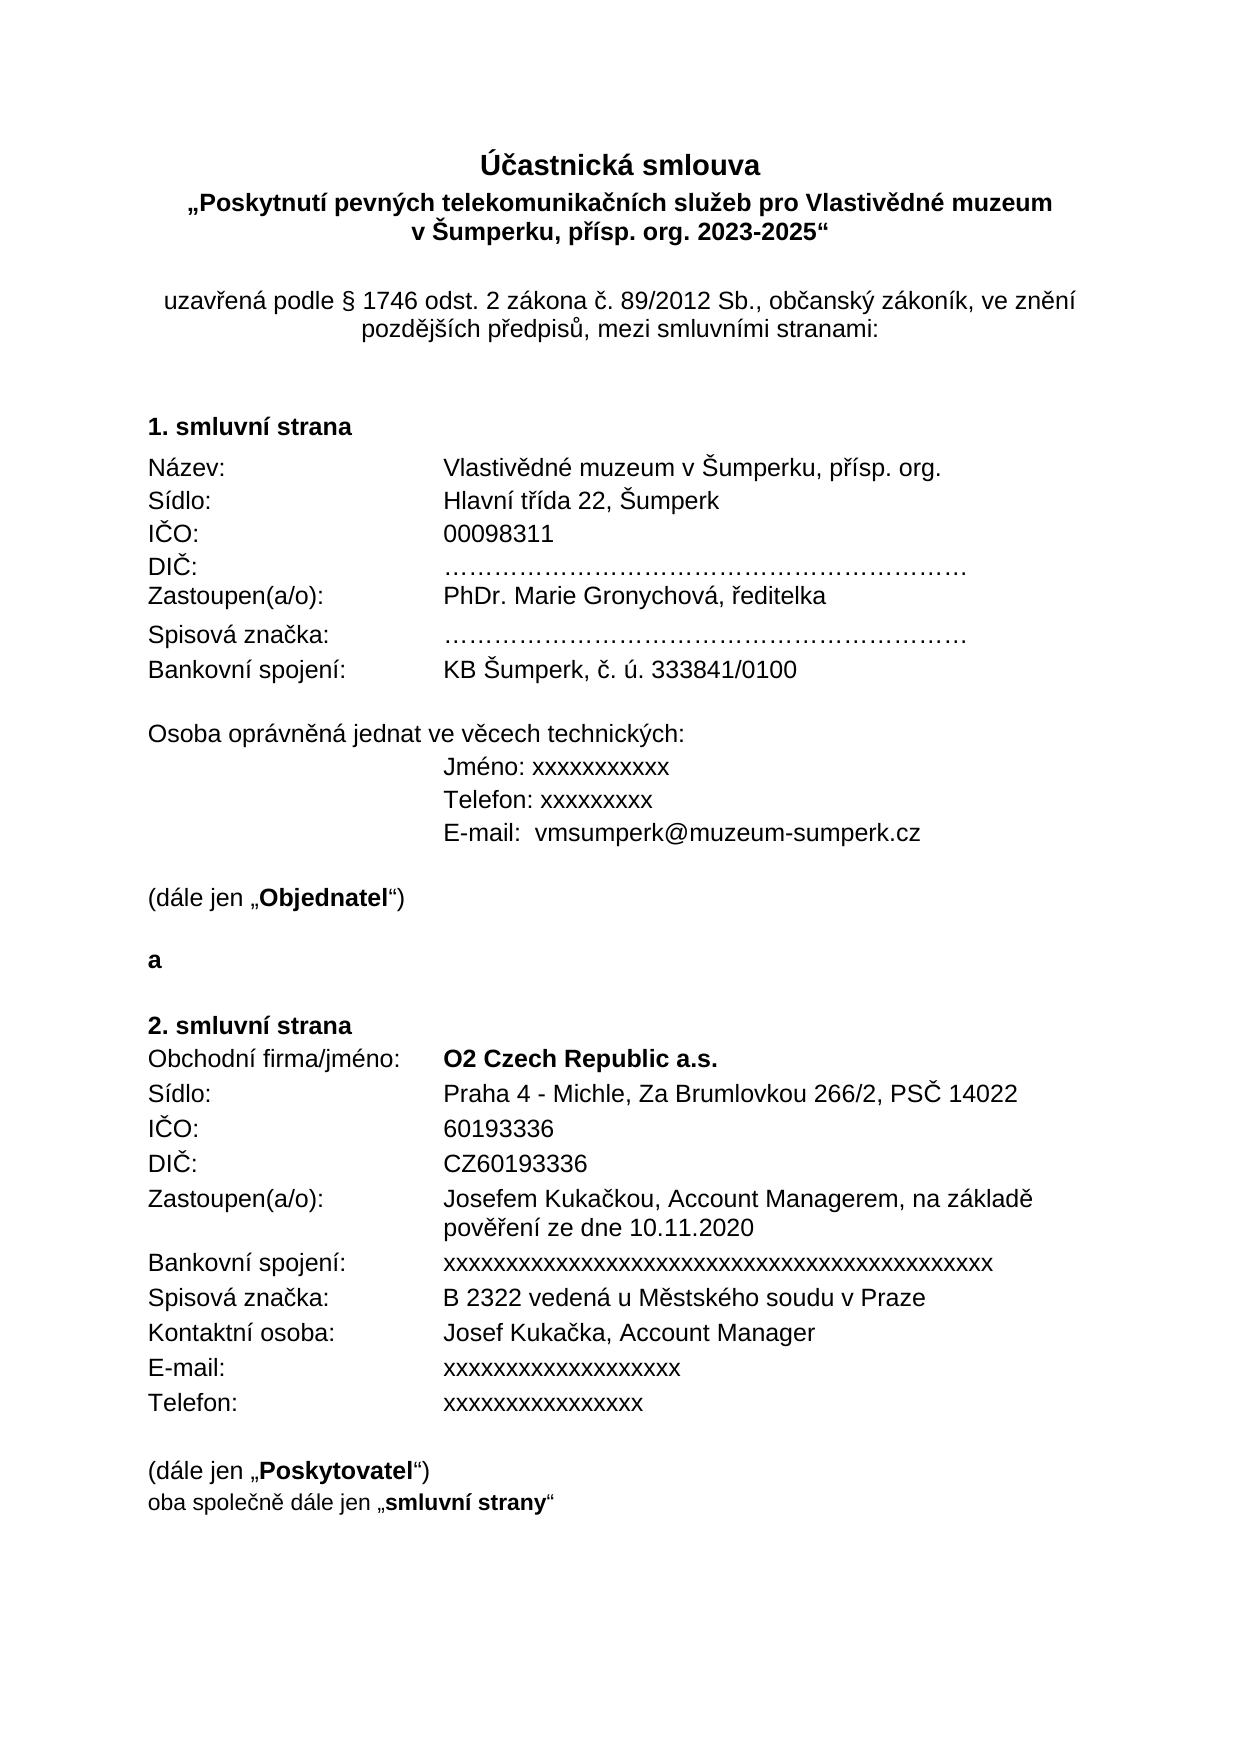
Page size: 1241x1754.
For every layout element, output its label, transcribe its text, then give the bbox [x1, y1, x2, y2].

text Obchodní firma/jméno: O2 Czech Republic a.s. [148, 1044, 1092, 1073]
text a [148, 945, 1092, 974]
text Bankovní spojení: KB Šumperk, č. ú. 333841/0100 [148, 655, 1092, 684]
text Telefon: xxxxxxxxx [148, 785, 1092, 813]
text E-mail: vmsumperk@muzeum-sumperk.cz [148, 818, 1092, 846]
text oba společně dále jen „smluvní strany“ [148, 1489, 1092, 1515]
text Zastoupen(a/o): Josefem Kukačkou, Account Managerem, na základě pověření ze dne 10.11.2020 [148, 1184, 1092, 1242]
text Spisová značka: ……………………………………………………… [148, 620, 1092, 649]
text Jméno: xxxxxxxxxxx [148, 752, 1092, 781]
text E-mail: xxxxxxxxxxxxxxxxxxx [148, 1353, 1092, 1382]
text 1. smluvní strana [148, 412, 1092, 441]
text Spisová značka: B 2322 vedená u Městského soudu v Praze [148, 1283, 1092, 1312]
text „Poskytnutí pevných telekomunikačních služeb pro Vlastivědné muzeum v Šumperku, přísp. org. 2023-2025“ [148, 188, 1092, 245]
text Sídlo: Praha 4 - Michle, Za Brumlovkou 266/2, PSČ 14022 [148, 1079, 1092, 1108]
text (dále jen „Poskytovatel“) [148, 1456, 1092, 1485]
text Bankovní spojení: xxxxxxxxxxxxxxxxxxxxxxxxxxxxxxxxxxxxxxxxxxxx [148, 1248, 1092, 1277]
text DIČ: ……………………………………………………… [148, 552, 1092, 581]
text DIČ: CZ60193336 [148, 1149, 1092, 1178]
text Sídlo: Hlavní třída 22, Šumperk [148, 486, 1092, 515]
text uzavřená podle § 1746 odst. 2 zákona č. 89/2012 Sb., občanský zákoník, ve znění pozdějších předpisů, mezi smluvními stranami: [148, 286, 1092, 343]
text Osoba oprávněná jednat ve věcech technických: [148, 719, 1092, 748]
text (dále jen „Objednatel“) [148, 883, 1092, 912]
text Telefon: xxxxxxxxxxxxxxxx [148, 1388, 1092, 1417]
text Název: Vlastivědné muzeum v Šumperku, přísp. org. [148, 453, 1092, 482]
text Kontaktní osoba: Josef Kukačka, Account Manager [148, 1318, 1092, 1347]
text Účastnická smlouva [148, 148, 1092, 181]
text 2. smluvní strana [148, 1011, 1092, 1040]
text Zastoupen(a/o): PhDr. Marie Gronychová, ředitelka [148, 581, 1092, 609]
text IČO: 60193336 [148, 1114, 1092, 1143]
text IČO: 00098311 [148, 519, 1092, 548]
